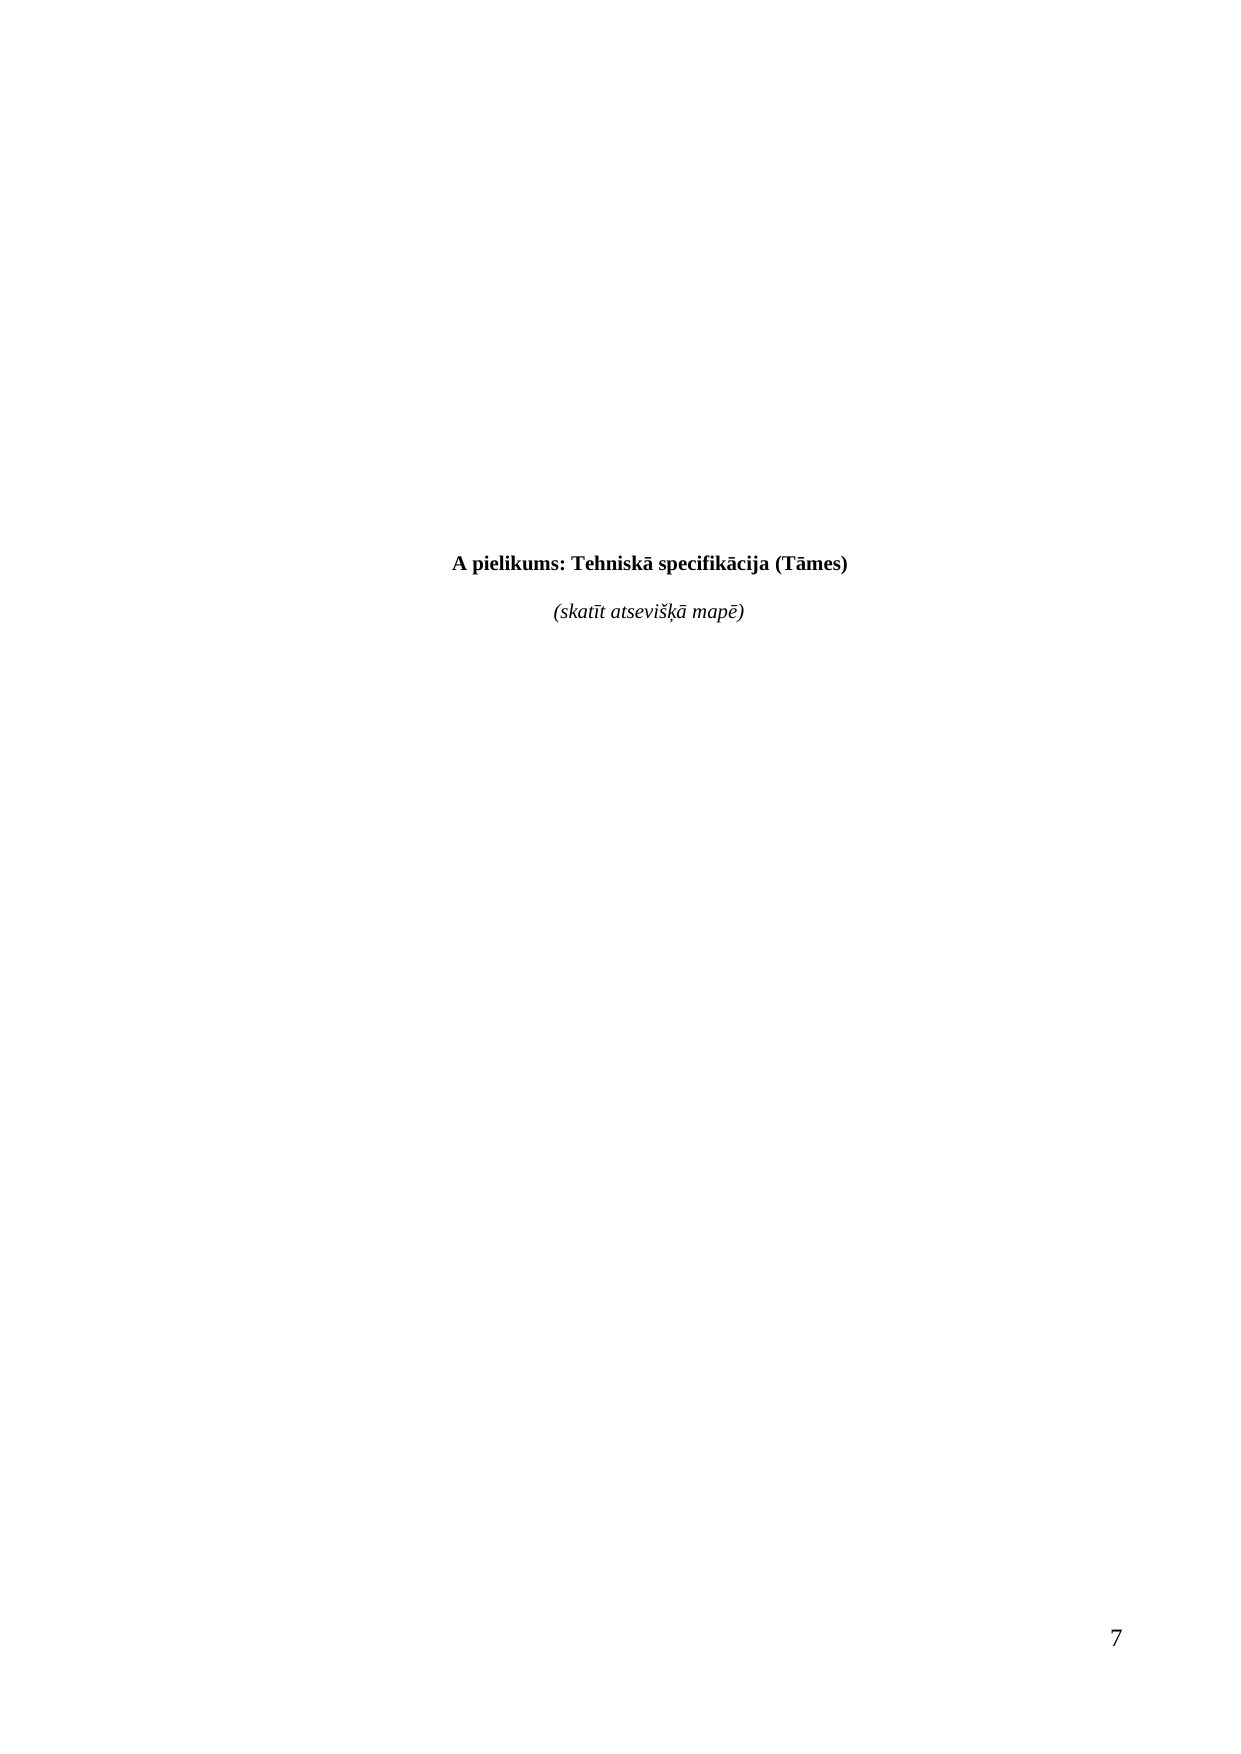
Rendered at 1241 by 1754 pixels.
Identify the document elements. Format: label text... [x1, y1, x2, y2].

list A pielikums: Tehniskā specifikācija (Tāmes) [177, 551, 1122, 575]
list (skatīt atsevišķā mapē) [177, 599, 1122, 623]
